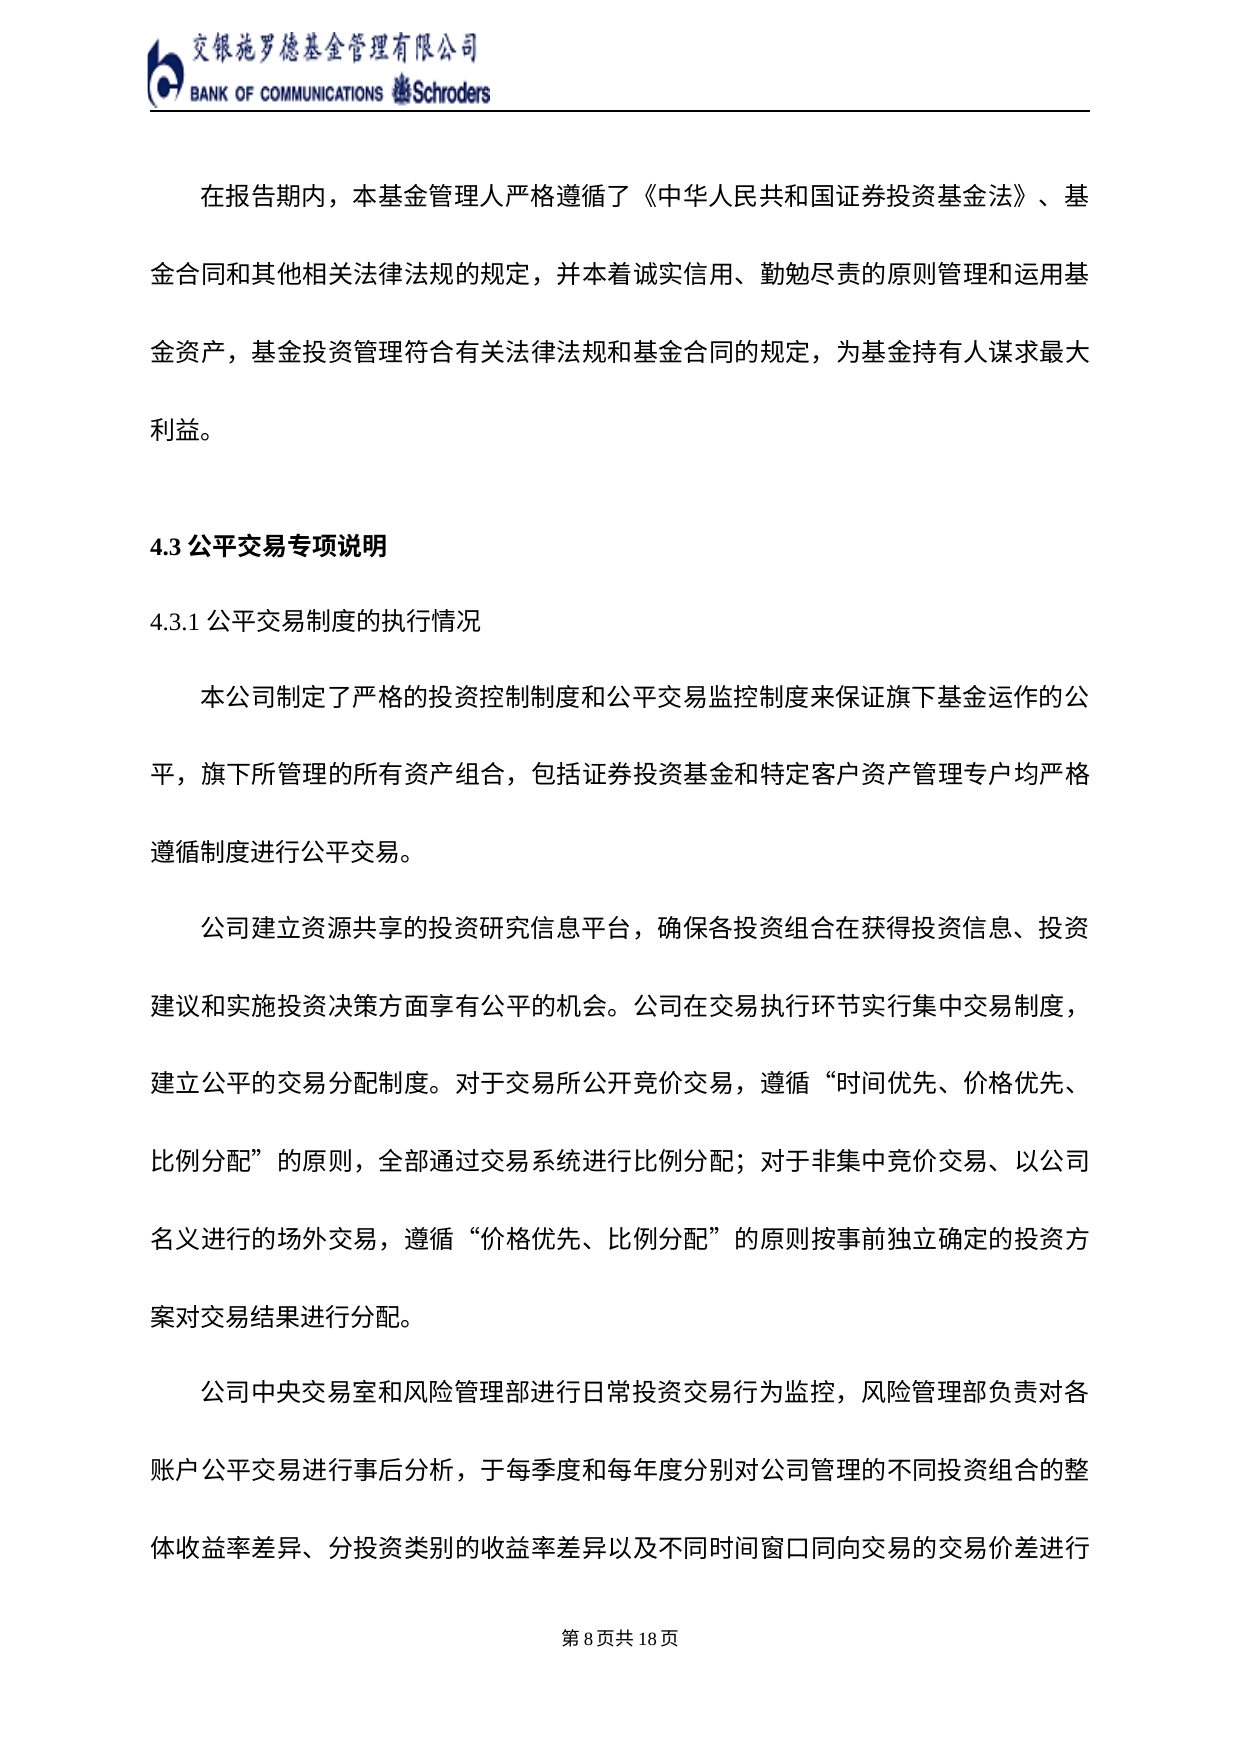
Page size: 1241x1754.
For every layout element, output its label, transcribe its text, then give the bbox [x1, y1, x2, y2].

text 4.3.1 公平交易制度的执行情况 [150, 587, 1090, 652]
text 本公司制定了严格的投资控制制度和公平交易监控制度来保证旗下基金运作的公平，旗下所管理的所有资产组合，包括证券投资基金和特定客户资产管理专户均严格遵循制度进行公平交易。 [150, 663, 1090, 883]
text 在报告期内，本基金管理人严格遵循了《中华人民共和国证券投资基金法》、基金合同和其他相关法律法规的规定，并本着诚实信用、勤勉尽责的原则管理和运用基金资产，基金投资管理符合有关法律法规和基金合同的规定，为基金持有人谋求最大利益。 [150, 162, 1090, 461]
text 4.3 公平交易专项说明 [150, 512, 1090, 577]
picture [147, 32, 490, 108]
text 公司建立资源共享的投资研究信息平台，确保各投资组合在获得投资信息、投资建议和实施投资决策方面享有公平的机会。公司在交易执行环节实行集中交易制度，建立公平的交易分配制度。对于交易所公开竞价交易，遵循“时间优先、价格优先、比例分配”的原则，全部通过交易系统进行比例分配；对于非集中竞价交易、以公司名义进行的场外交易，遵循“价格优先、比例分配”的原则按事前独立确定的投资方案对交易结果进行分配。 [150, 894, 1090, 1348]
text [150, 1358, 1090, 1579]
